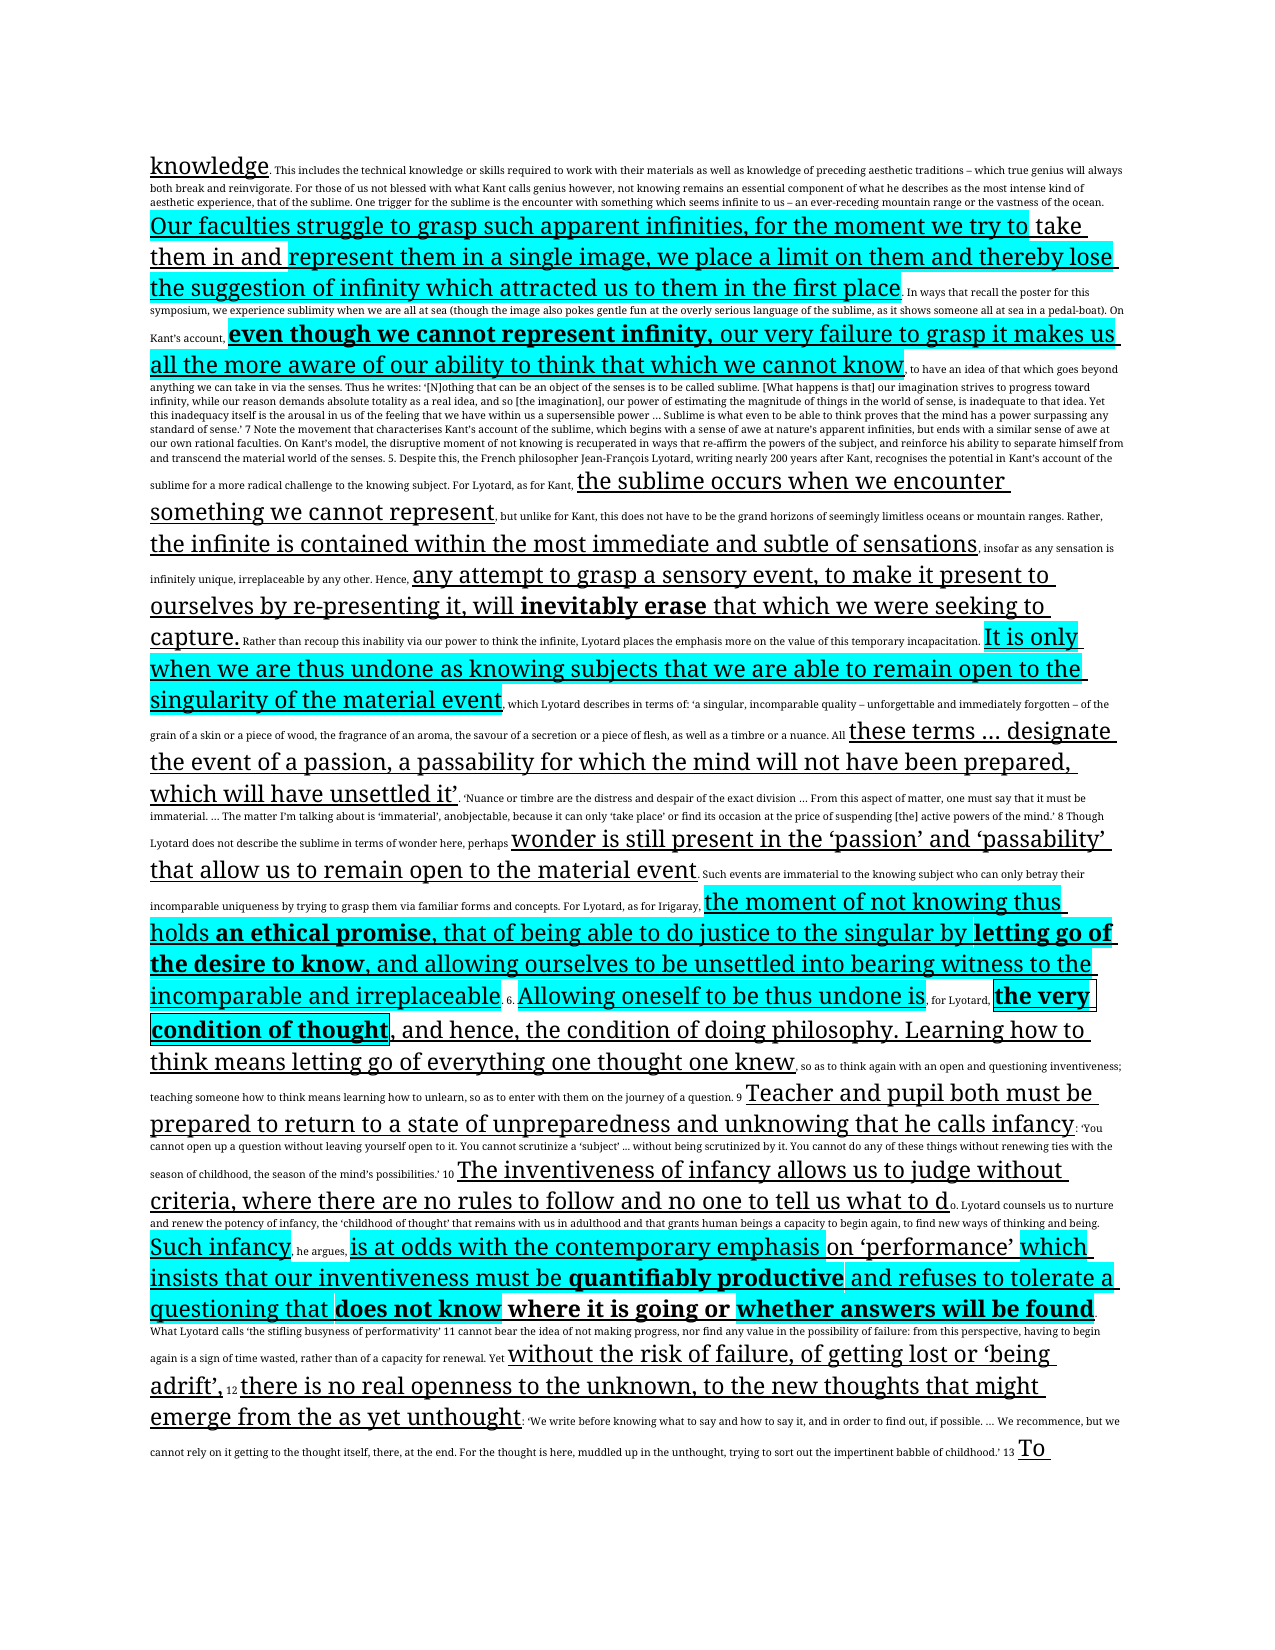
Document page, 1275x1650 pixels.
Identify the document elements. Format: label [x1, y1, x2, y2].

text [150, 150, 1125, 1463]
